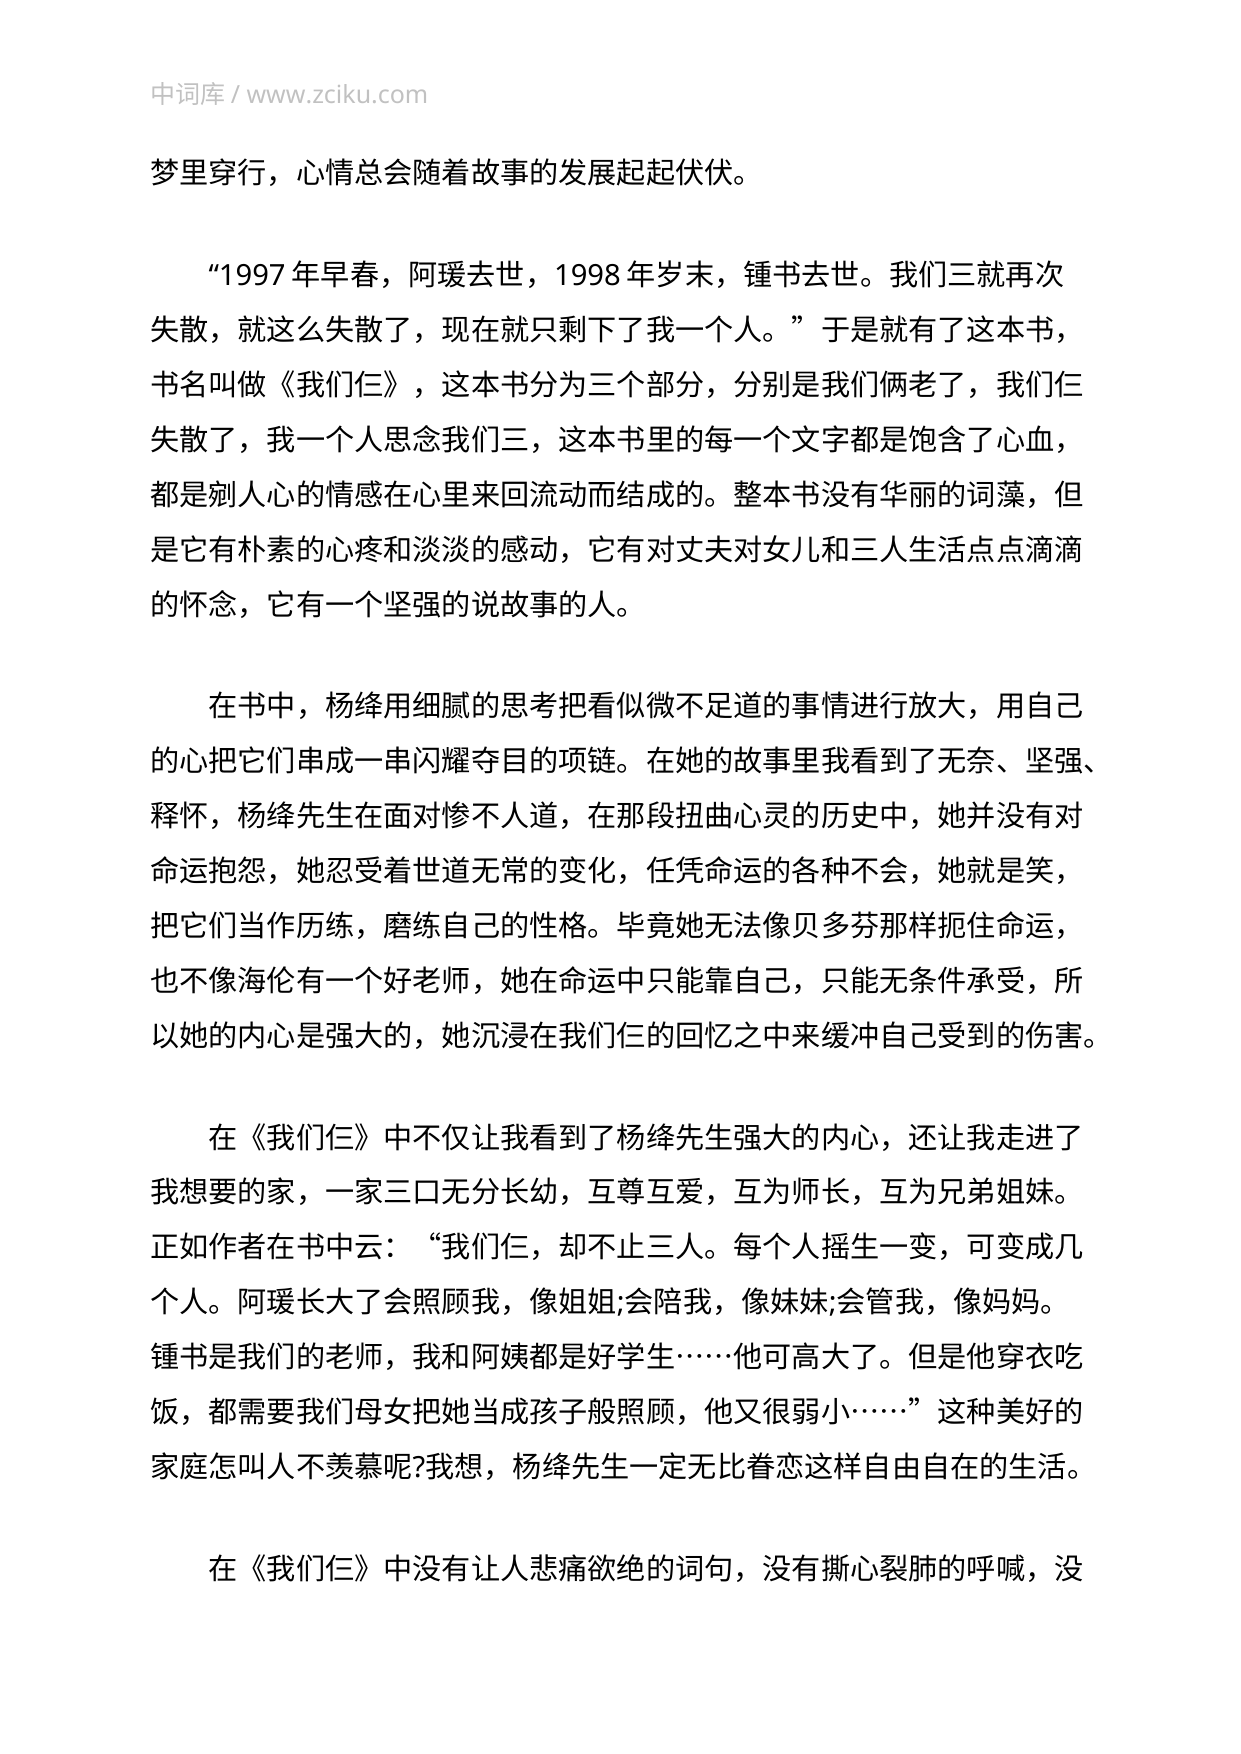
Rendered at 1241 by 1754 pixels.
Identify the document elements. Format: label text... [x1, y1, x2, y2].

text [150, 1546, 1090, 1588]
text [150, 150, 1090, 192]
text 在《我们仨》中不仅让我看到了杨绛先生强大的内心，还让我走进了我想要的家，一家三口无分长幼，互尊互爱，互为师长，互为兄弟姐妹。正如作者在书中云：“我们仨，却不止三人。每个人摇生一变，可变成几个人。阿瑗长大了会照顾我，像姐姐;会陪我，像妹妹;会管我，像妈妈。锺书是我们的老师，我和阿姨都是好学生……他可高大了。但是他穿衣吃饭，都需要我们母女把她当成孩子般照顾，他又很弱小……”这种美好的家庭怎叫人不羡慕呢?我想，杨绛先生一定无比眷恋这样自由自在的生活。 [150, 1114, 1090, 1486]
text 在书中，杨绛用细腻的思考把看似微不足道的事情进行放大，用自己的心把它们串成一串闪耀夺目的项链。在她的故事里我看到了无奈、坚强、释怀，杨绛先生在面对惨不人道，在那段扭曲心灵的历史中，她并没有对命运抱怨，她忍受着世道无常的变化，任凭命运的各种不会，她就是笑，把它们当作历练，磨练自己的性格。毕竟她无法像贝多芬那样扼住命运，也不像海伦有一个好老师，她在命运中只能靠自己，只能无条件承受，所以她的内心是强大的，她沉浸在我们仨的回忆之中来缓冲自己受到的伤害。 [150, 683, 1090, 1055]
text “1997年早春，阿瑗去世，1998年岁末，锺书去世。我们三就再次失散，就这么失散了，现在就只剩下了我一个人。”于是就有了这本书，书名叫做《我们仨》，这本书分为三个部分，分别是我们俩老了，我们仨失散了，我一个人思念我们三，这本书里的每一个文字都是饱含了心血，都是剜人心的情感在心里来回流动而结成的。整本书没有华丽的词藻，但是它有朴素的心疼和淡淡的感动，它有对丈夫对女儿和三人生活点点滴滴的怀念，它有一个坚强的说故事的人。 [150, 252, 1090, 623]
